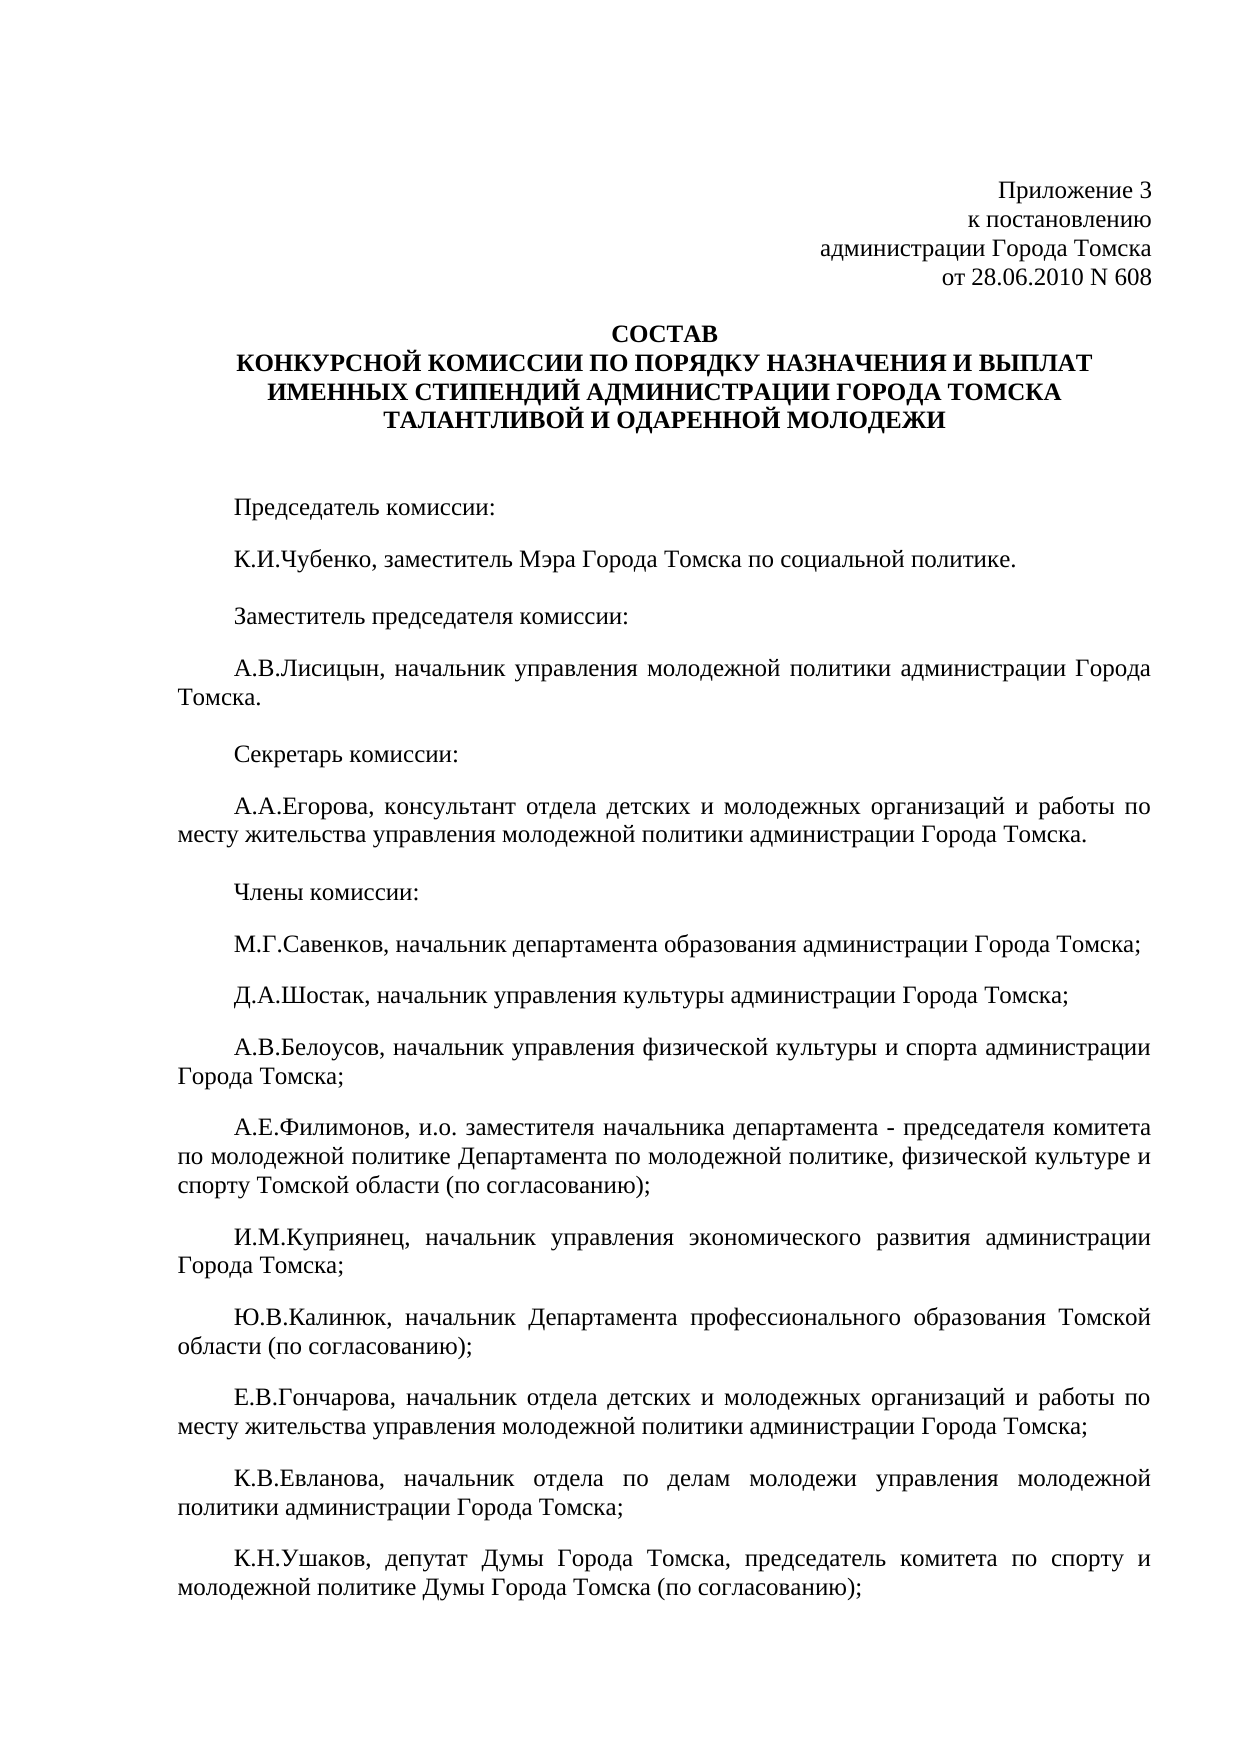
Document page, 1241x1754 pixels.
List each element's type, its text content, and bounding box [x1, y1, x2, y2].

text М.Г.Савенков, начальник департамента образования администрации Города Томска; [177, 929, 1152, 957]
text Приложение 3 [177, 176, 1152, 204]
text Д.А.Шостак, начальник управления культуры администрации Города Томска; [177, 980, 1152, 1009]
text К.И.Чубенко, заместитель Мэра Города Томска по социальной политике. [177, 544, 1152, 572]
text Ю.В.Калинюк, начальник Департамента профессионального образования Томской области (по согласованию); [177, 1302, 1152, 1359]
text И.М.Куприянец, начальник управления экономического развития администрации Города Томска; [177, 1222, 1152, 1279]
title СОСТАВ [177, 319, 1152, 348]
text А.В.Белоусов, начальник управления физической культуры и спорта администрации Города Томска; [177, 1032, 1152, 1089]
text Секретарь комиссии: [177, 739, 1152, 768]
title ТАЛАНТЛИВОЙ И ОДАРЕННОЙ МОЛОДЕЖИ [177, 406, 1152, 434]
text администрации Города Томска [177, 233, 1152, 262]
text Члены комиссии: [177, 877, 1152, 906]
text А.А.Егорова, консультант отдела детских и молодежных организаций и работы по месту жительства управления молодежной политики администрации Города Томска. [177, 791, 1152, 848]
text от 28.06.2010 N 608 [177, 262, 1152, 291]
text К.В.Евланова, начальник отдела по делам молодежи управления молодежной политики администрации Города Томска; [177, 1463, 1152, 1520]
text А.В.Лисицын, начальник управления молодежной политики администрации Города Томска. [177, 653, 1152, 710]
text Заместитель председателя комиссии: [177, 601, 1152, 630]
title КОНКУРСНОЙ КОМИССИИ ПО ПОРЯДКУ НАЗНАЧЕНИЯ И ВЫПЛАТ [177, 348, 1152, 377]
text Е.В.Гончарова, начальник отдела детских и молодежных организаций и работы по месту жительства управления молодежной политики администрации Города Томска; [177, 1382, 1152, 1440]
title ИМЕННЫХ СТИПЕНДИЙ АДМИНИСТРАЦИИ ГОРОДА ТОМСКА [177, 377, 1152, 406]
text Председатель комиссии: [177, 492, 1152, 521]
text А.Е.Филимонов, и.о. заместителя начальника департамента - председателя комитета по молодежной политике Департамента по молодежной политике, физической культуре и спорту Томской области (по согласованию); [177, 1112, 1152, 1199]
text к постановлению [177, 204, 1152, 233]
text К.Н.Ушаков, депутат Думы Города Томска, председатель комитета по спорту и молодежной политике Думы Города Томска (по согласованию); [177, 1543, 1152, 1601]
